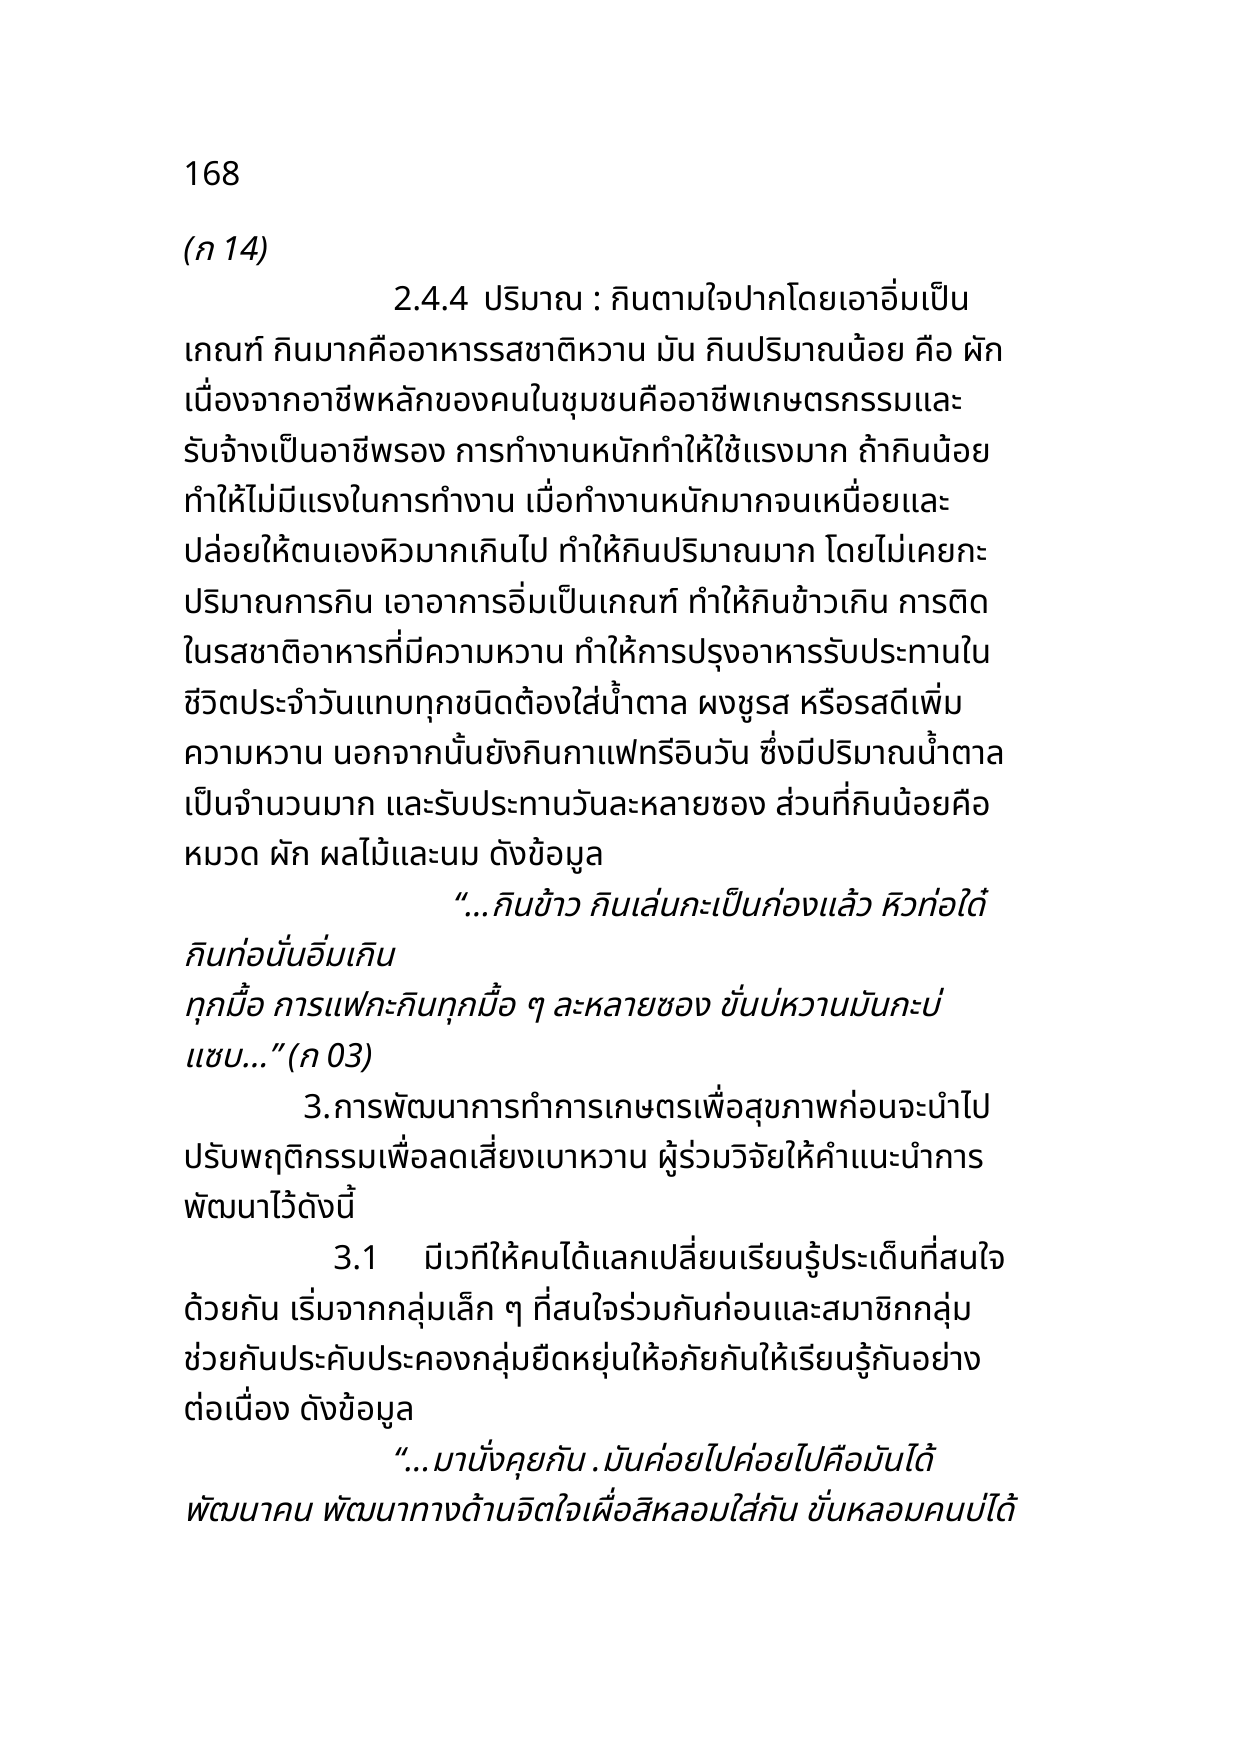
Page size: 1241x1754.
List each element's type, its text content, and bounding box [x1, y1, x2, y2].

text “…กินข้าว กินเล่นกะเป็นก่องแล้ว หิวท่อใด๋กินท่อนั่นอิ่มเกิน [183, 880, 1016, 981]
text 3.1 มีเวทีให้คนได้แลกเปลี่ยนเรียนรู้ประเด็นที่สนใจด้วยกัน เริ่มจากกลุ่มเล็ก ๆ ที่สนใจร่วมกันก่อนและสมาชิกกลุ่มช่วยกันประคับประคองกลุ่มยืดหยุ่นให้อภัยกันให้เรียนรู้กันอย่างต่อเนื่อง ดังข้อมูล [183, 1234, 1016, 1436]
text 2.4.4 ปริมาณ : กินตามใจปากโดยเอาอิ่มเป็นเกณฑ์ กินมากคืออาหารรสชาติหวาน มัน กินปริมาณน้อย คือ ผัก เนื่องจากอาชีพหลักของคนในชุมชนคืออาชีพเกษตรกรรมและรับจ้างเป็นอาชีพรอง การทำงานหนักทำให้ใช้แรงมาก ถ้ากินน้อยทำให้ไม่มีแรงในการทำงาน เมื่อทำงานหนักมากจนเหนื่อยและปล่อยให้ตนเองหิวมากเกินไป ทำให้กินปริมาณมาก โดยไม่เคยกะปริมาณการกิน เอาอาการอิ่มเป็นเกณฑ์ ทำให้กินข้าวเกิน การติดในรสชาติอาหารที่มีความหวาน ทำให้การปรุงอาหารรับประทานในชีวิตประจำวันแทบทุกชนิดต้องใส่น้ำตาล ผงชูรส หรือรสดีเพิ่มความหวาน นอกจากนั้นยังกินกาแฟทรีอินวัน ซึ่งมีปริมาณน้ำตาลเป็นจำนวนมาก และรับประทานวันละหลายซอง ส่วนที่กินน้อยคือ หมวด ผัก ผลไม้และนม ดังข้อมูล [183, 275, 1016, 880]
text 3. การพัฒนาการทำการเกษตรเพื่อสุขภาพก่อนจะนำไปปรับพฤติกรรมเพื่อลดเสี่ยงเบาหวาน ผู้ร่วมวิจัยให้คำแนะนำการพัฒนาไว้ดังนี้ [183, 1082, 1016, 1234]
text ทุกมื้อ การแฟกะกินทุกมื้อ ๆ ละหลายซอง ขั่นบ่หวานมันกะบ่แซบ…” (ก 03) [183, 981, 1016, 1082]
text (ก 14) [183, 224, 1016, 275]
